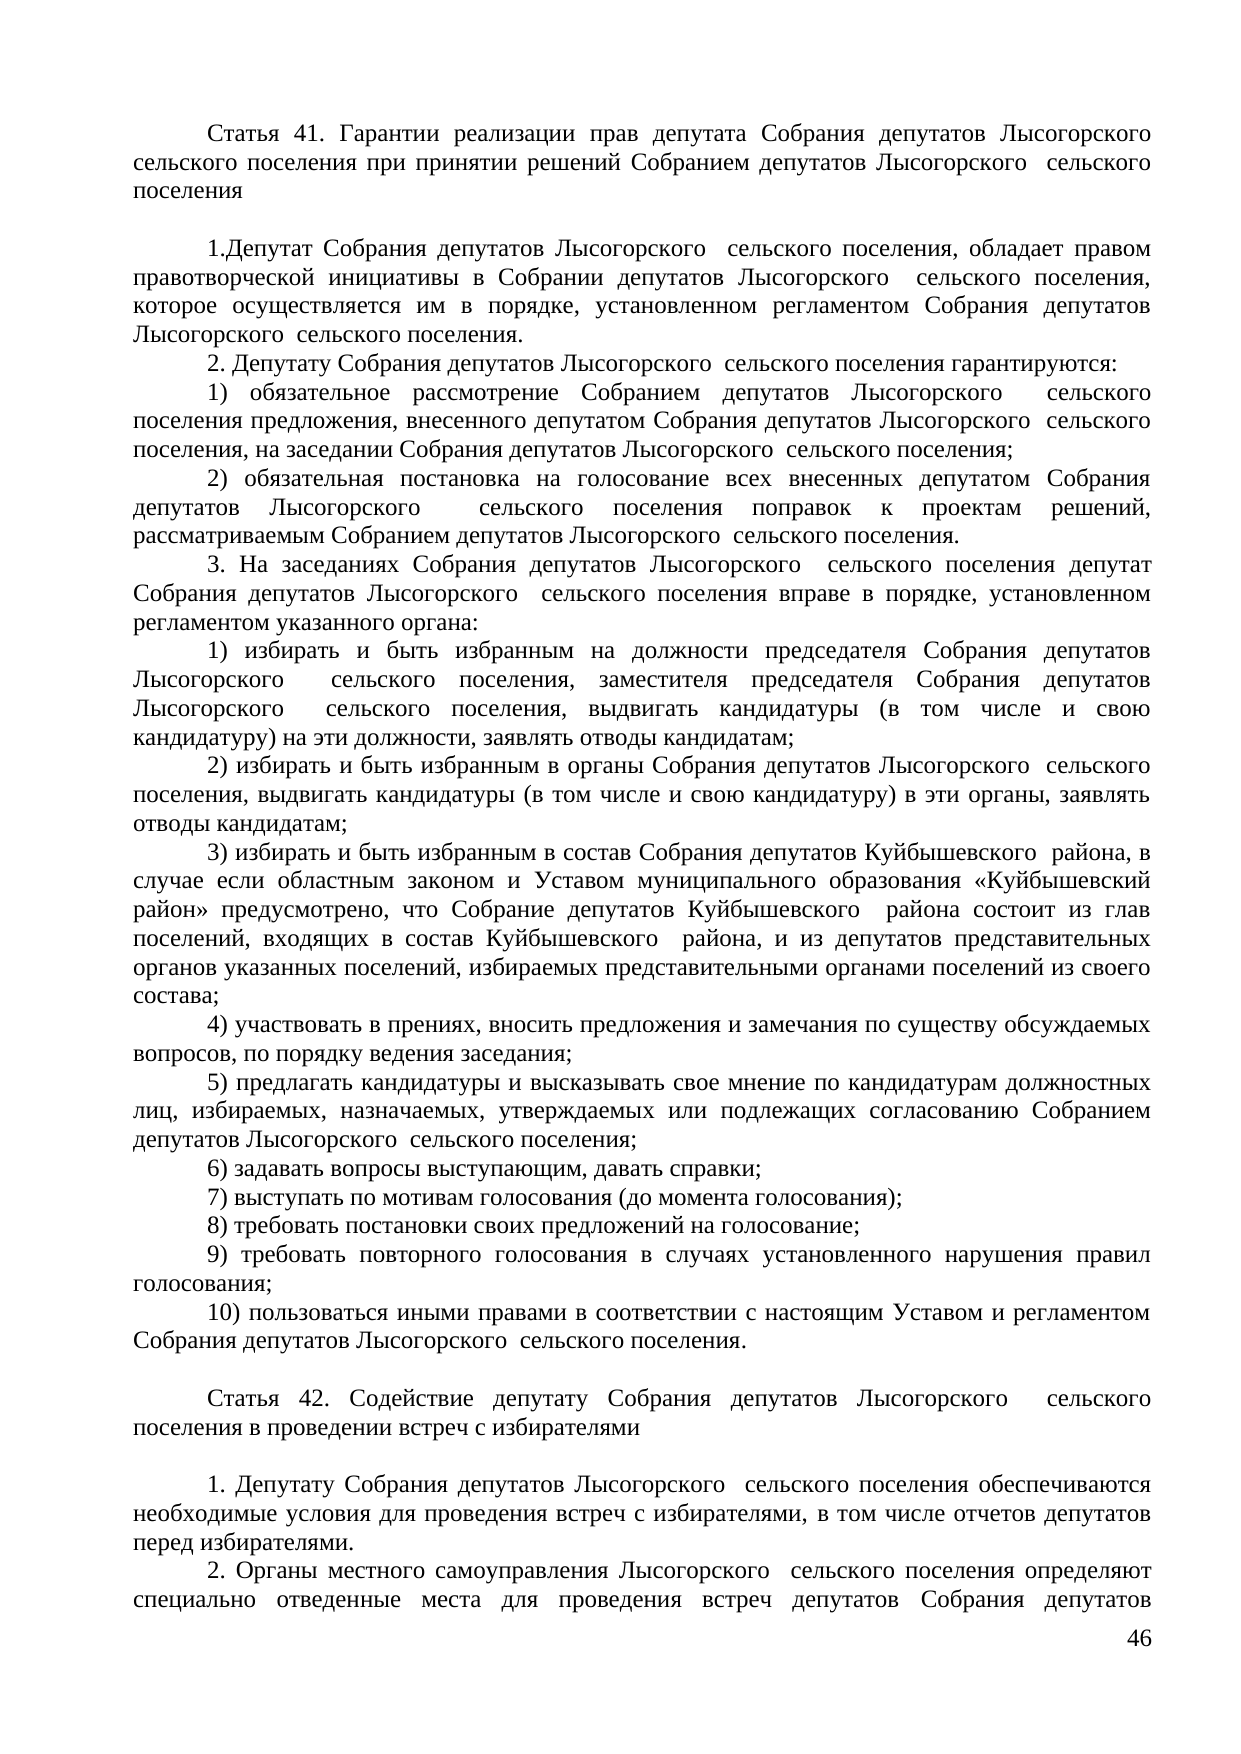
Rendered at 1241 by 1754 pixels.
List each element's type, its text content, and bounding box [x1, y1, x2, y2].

text 1) обязательное рассмотрение Собранием депутатов Лысогорского сельского поселения предложения, внесенного депутатом Собрания депутатов Лысогорского сельского поселения, на заседании Собрания депутатов Лысогорского сельского поселения; [133, 377, 1152, 463]
text 10) пользоваться иными правами в соответствии с настоящим Уставом и регламентом Собрания депутатов Лысогорского сельского поселения. [133, 1297, 1152, 1354]
text 3. На заседаниях Собрания депутатов Лысогорского сельского поселения депутат Собрания депутатов Лысогорского сельского поселения вправе в порядке, установленном регламентом указанного органа: [133, 549, 1152, 636]
text 7) выступать по мотивам голосования (до момента голосования); [133, 1182, 1152, 1211]
text 8) требовать постановки своих предложений на голосование; [133, 1211, 1152, 1239]
text 2) обязательная постановка на голосование всех внесенных депутатом Собрания депутатов Лысогорского сельского поселения поправок к проектам решений, рассматриваемым Собранием депутатов Лысогорского сельского поселения. [133, 463, 1152, 549]
text 1.Депутат Собрания депутатов Лысогорского сельского поселения, обладает правом правотворческой инициативы в Собрании депутатов Лысогорского сельского поселения, которое осуществляется им в порядке, установленном регламентом Собрания депутатов Лысогорского сельского поселения. [133, 233, 1152, 348]
text 3) избирать и быть избранным в состав Собрания депутатов Куйбышевского района, в случае если областным законом и Уставом муниципального образования «Куйбышевский район» предусмотрено, что Собрание депутатов Куйбышевского района состоит из глав поселений, входящих в состав Куйбышевского района, и из депутатов представительных органов указанных поселений, избираемых представительными органами поселений из своего состава; [133, 837, 1152, 1009]
text 1) избирать и быть избранным на должности председателя Собрания депутатов Лысогорского сельского поселения, заместителя председателя Собрания депутатов Лысогорского сельского поселения, выдвигать кандидатуры (в том числе и свою кандидатуру) на эти должности, заявлять отводы кандидатам; [133, 636, 1152, 751]
text Статья 41. Гарантии реализации прав депутата Собрания депутатов Лысогорского сельского поселения при принятии решений Собранием депутатов Лысогорского сельского поселения [133, 118, 1152, 204]
text 5) предлагать кандидатуры и высказывать свое мнение по кандидатурам должностных лиц, избираемых, назначаемых, утверждаемых или подлежащих согласованию Собранием депутатов Лысогорского сельского поселения; [133, 1067, 1152, 1153]
text 4) участвовать в прениях, вносить предложения и замечания по существу обсуждаемых вопросов, по порядку ведения заседания; [133, 1009, 1152, 1067]
text 1. Депутату Собрания депутатов Лысогорского сельского поселения обеспечиваются необходимые условия для проведения встреч с избирателями, в том числе отчетов депутатов перед избирателями. [133, 1469, 1152, 1556]
text 2. Депутату Собрания депутатов Лысогорского сельского поселения гарантируются: [133, 348, 1152, 377]
text 2) избирать и быть избранным в органы Собрания депутатов Лысогорского сельского поселения, выдвигать кандидатуры (в том числе и свою кандидатуру) в эти органы, заявлять отводы кандидатам; [133, 751, 1152, 837]
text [133, 1556, 1152, 1613]
text 6) задавать вопросы выступающим, давать справки; [133, 1153, 1152, 1182]
text Статья 42. Содействие депутату Собрания депутатов Лысогорского сельского поселения в проведении встреч с избирателями [133, 1383, 1152, 1441]
text 9) требовать повторного голосования в случаях установленного нарушения правил голосования; [133, 1239, 1152, 1297]
